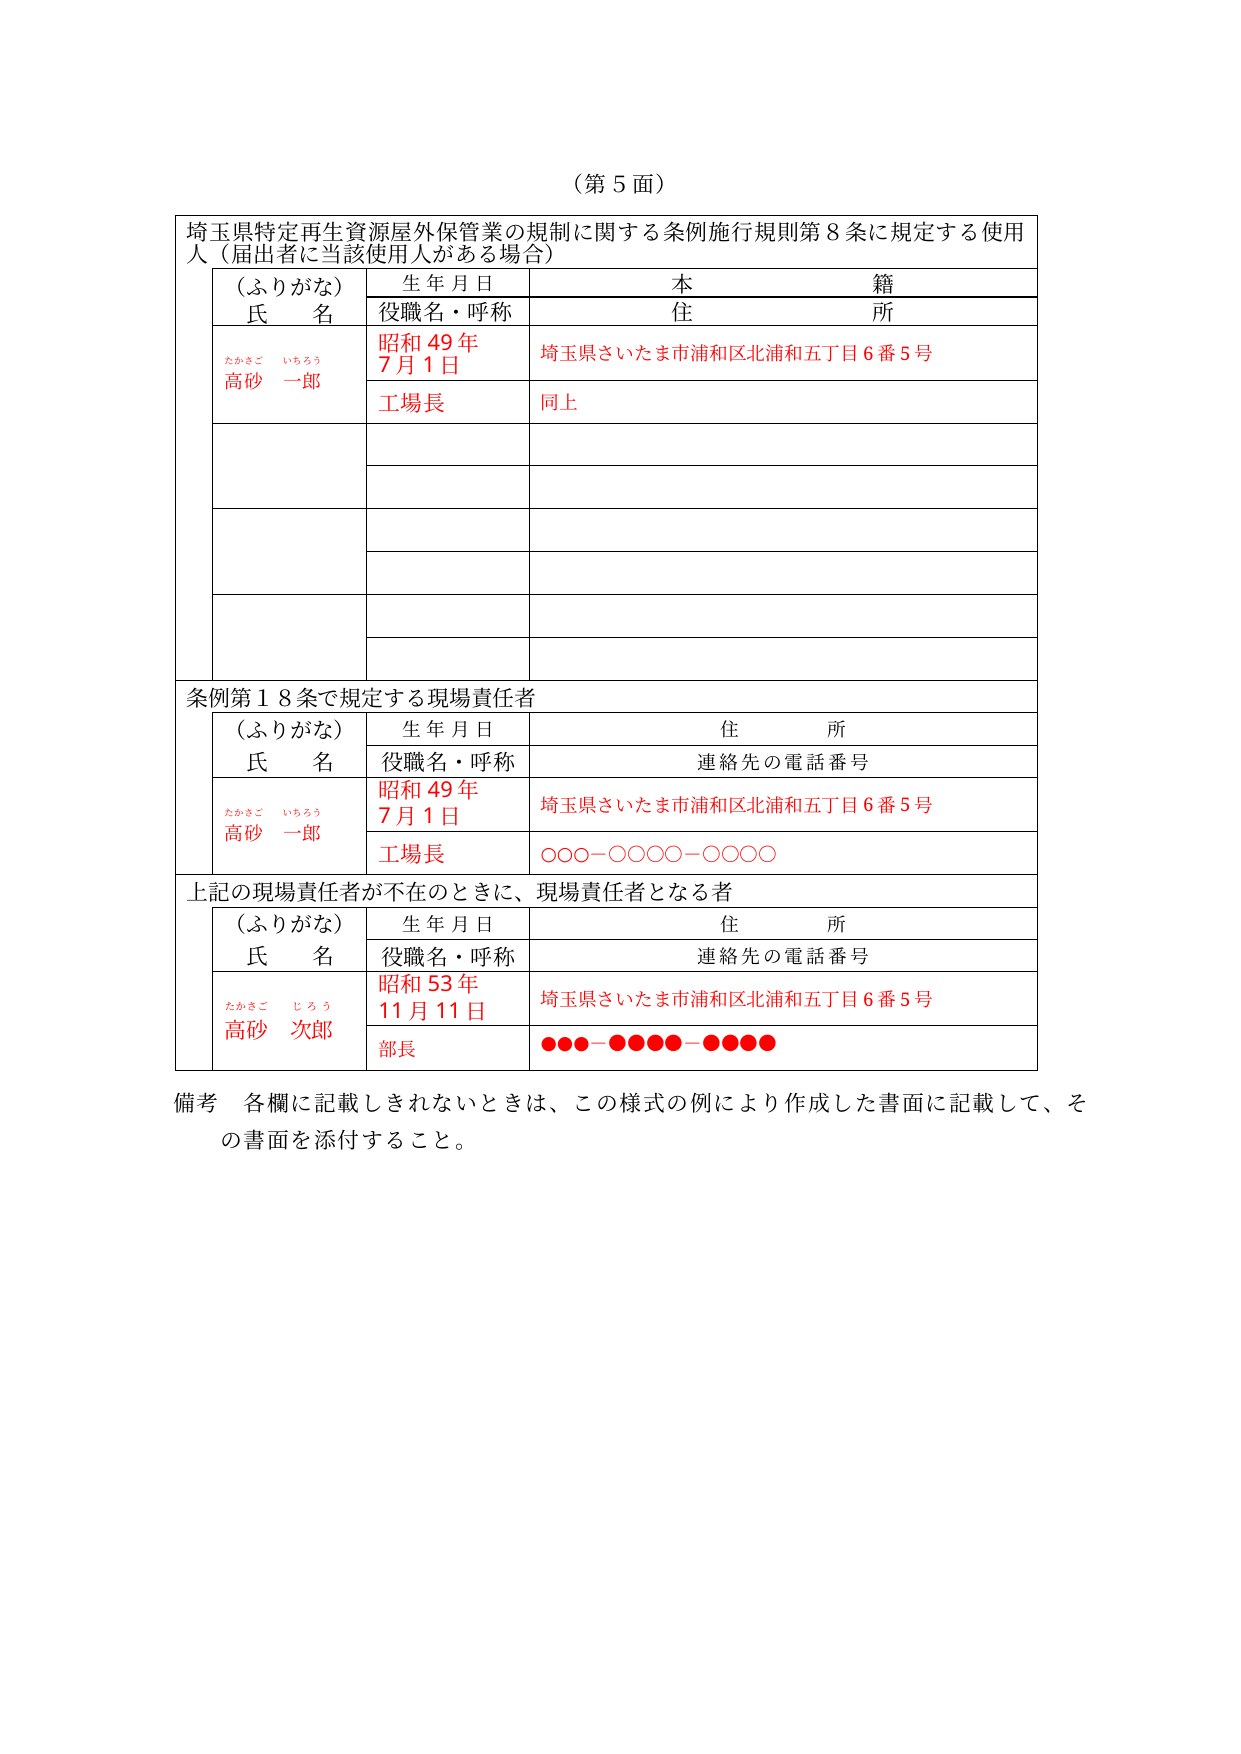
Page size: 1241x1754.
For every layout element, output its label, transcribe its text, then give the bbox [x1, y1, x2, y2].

text 備考 各欄に記載しきれないときは、この様式の例により作成した書面に記載して、その書面を添付すること。 [149, 1083, 1091, 1158]
text （第５面） [149, 164, 1091, 202]
